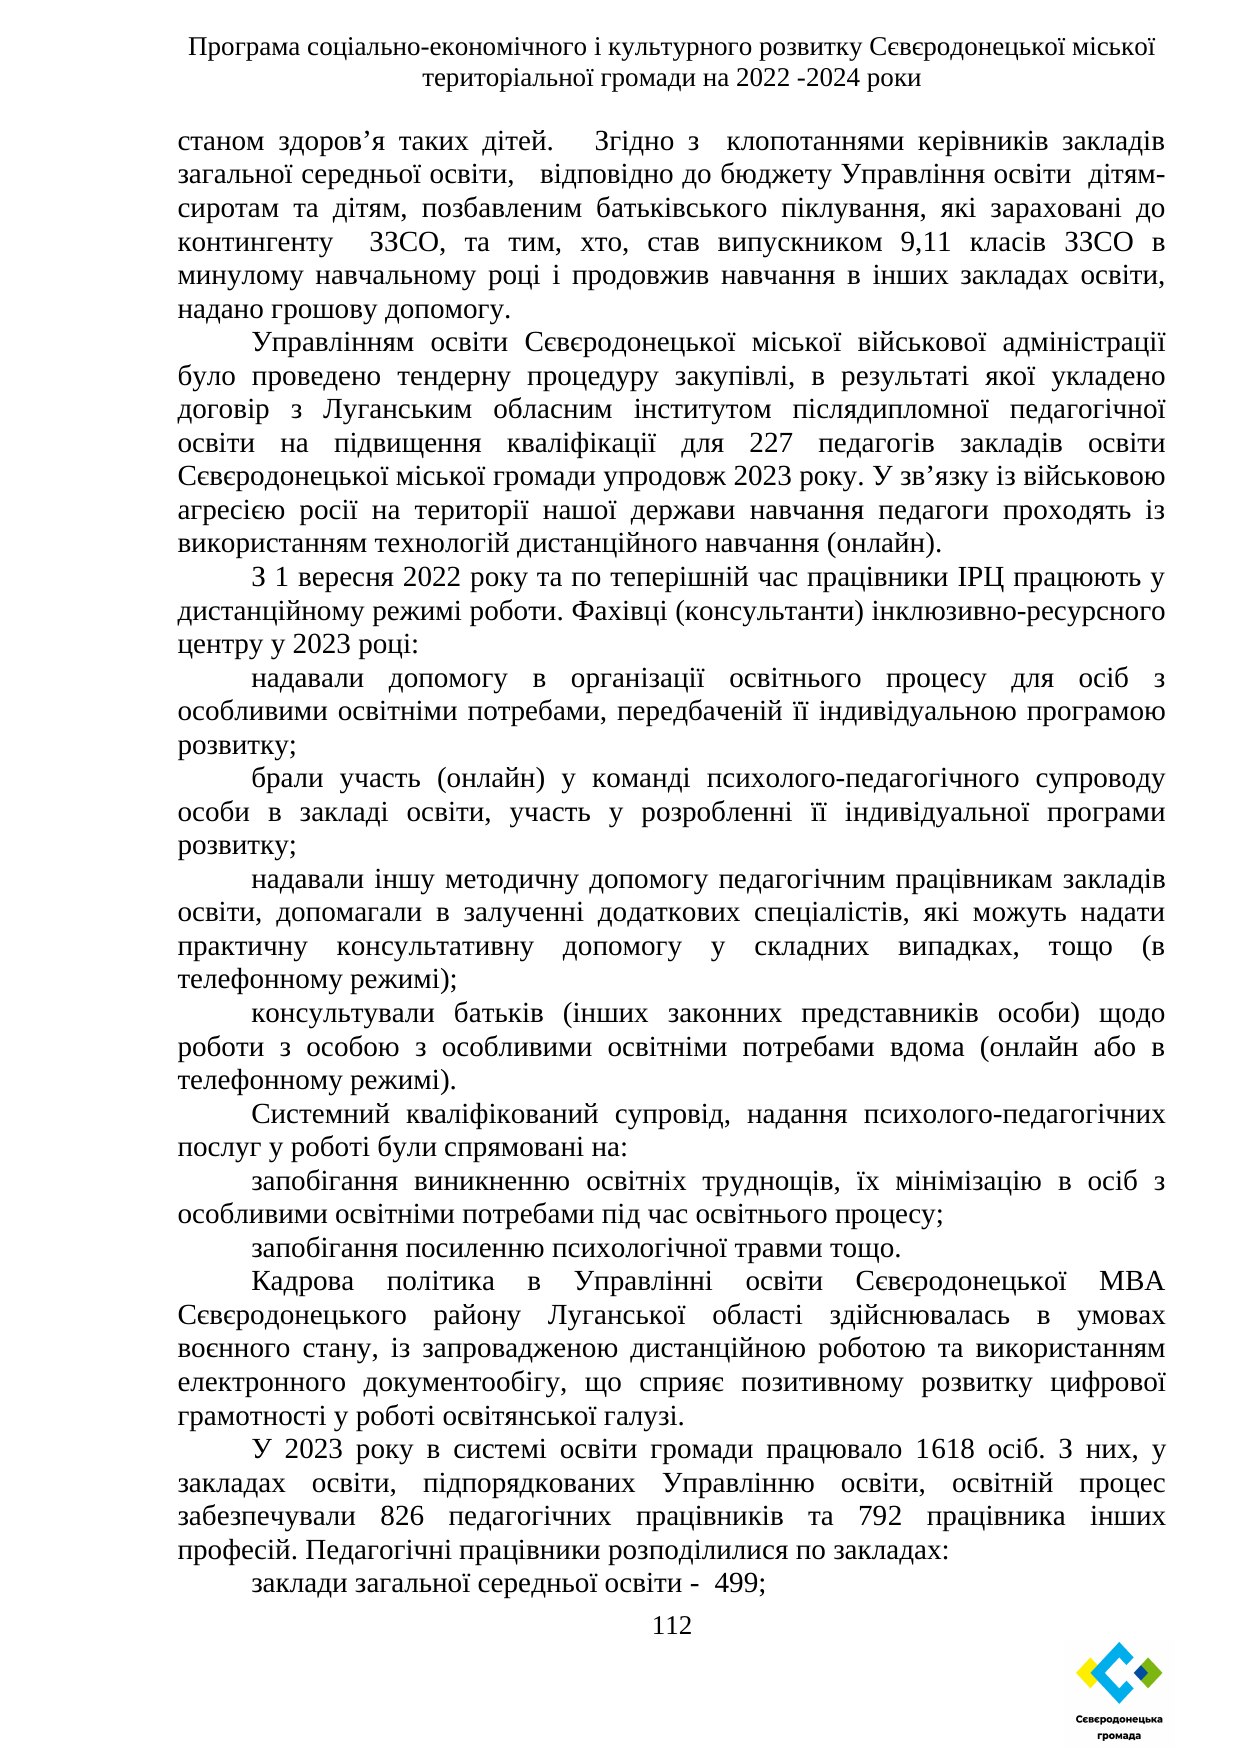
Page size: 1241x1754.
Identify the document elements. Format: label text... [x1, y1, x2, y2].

text Управлінням освіти Сєвєродонецької міської військової адміністрації було проведено тендерну процедуру закупівлі, в результаті якої укладено договір з Луганським обласним інститутом післядипломної педагогічної освіти на підвищення кваліфікації для 227 педагогів закладів освіти Сєвєродонецької міської громади упродовж 2023 року. У зв’язку із військовою агресією росії на території нашої держави навчання педагоги проходять із використанням технологій дистанційного навчання (онлайн). [177, 324, 1167, 559]
text брали участь (онлайн) у команді психолого-педагогічного супроводу особи в закладі освіти, участь у розробленні її індивідуальної програми розвитку; [177, 760, 1167, 861]
picture [1063, 1640, 1175, 1748]
text запобігання виникненню освітніх труднощів, їх мінімізацію в осіб з особливими освітніми потребами під час освітнього процесу; [177, 1163, 1167, 1230]
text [177, 123, 1167, 324]
text заклади загальної середньої освіти - 499; [177, 1565, 1167, 1599]
text З 1 вересня 2022 року та по теперішній час працівники ІРЦ працюють у дистанційному режимі роботи. Фахівці (консультанти) інклюзивно-ресурсного центру у 2023 році: [177, 559, 1167, 660]
text консультували батьків (інших законних представників особи) щодо роботи з особою з особливими освітніми потребами вдома (онлайн або в телефонному режимі). [177, 995, 1167, 1096]
text запобігання посиленню психологічної травми тощо. [177, 1230, 1167, 1263]
text Кадрова політика в Управлінні освіти Сєвєродонецької МВА Сєвєродонецького району Луганської області здійснювалась в умовах воєнного стану, із запровадженою дистанційною роботою та використанням електронного документообігу, що сприяє позитивному розвитку цифрової грамотності у роботі освітянської галузі. [177, 1263, 1167, 1431]
text Системний кваліфікований супровід, надання психолого-педагогічних послуг у роботі були спрямовані на: [177, 1096, 1167, 1163]
text надавали іншу методичну допомогу педагогічним працівникам закладів освіти, допомагали в залученні додаткових спеціалістів, які можуть надати практичну консультативну допомогу у складних випадках, тощо (в телефонному режимі); [177, 861, 1167, 995]
text У 2023 року в системі освіти громади працювало 1618 осіб. З них, у закладах освіти, підпорядкованих Управлінню освіти, освітній процес забезпечували 826 педагогічних працівників та 792 працівника інших професій. Педагогічні працівники розподілилися по закладах: [177, 1431, 1167, 1565]
text надавали допомогу в організації освітнього процесу для осіб з особливими освітніми потребами, передбаченій її індивідуальною програмою розвитку; [177, 660, 1167, 760]
